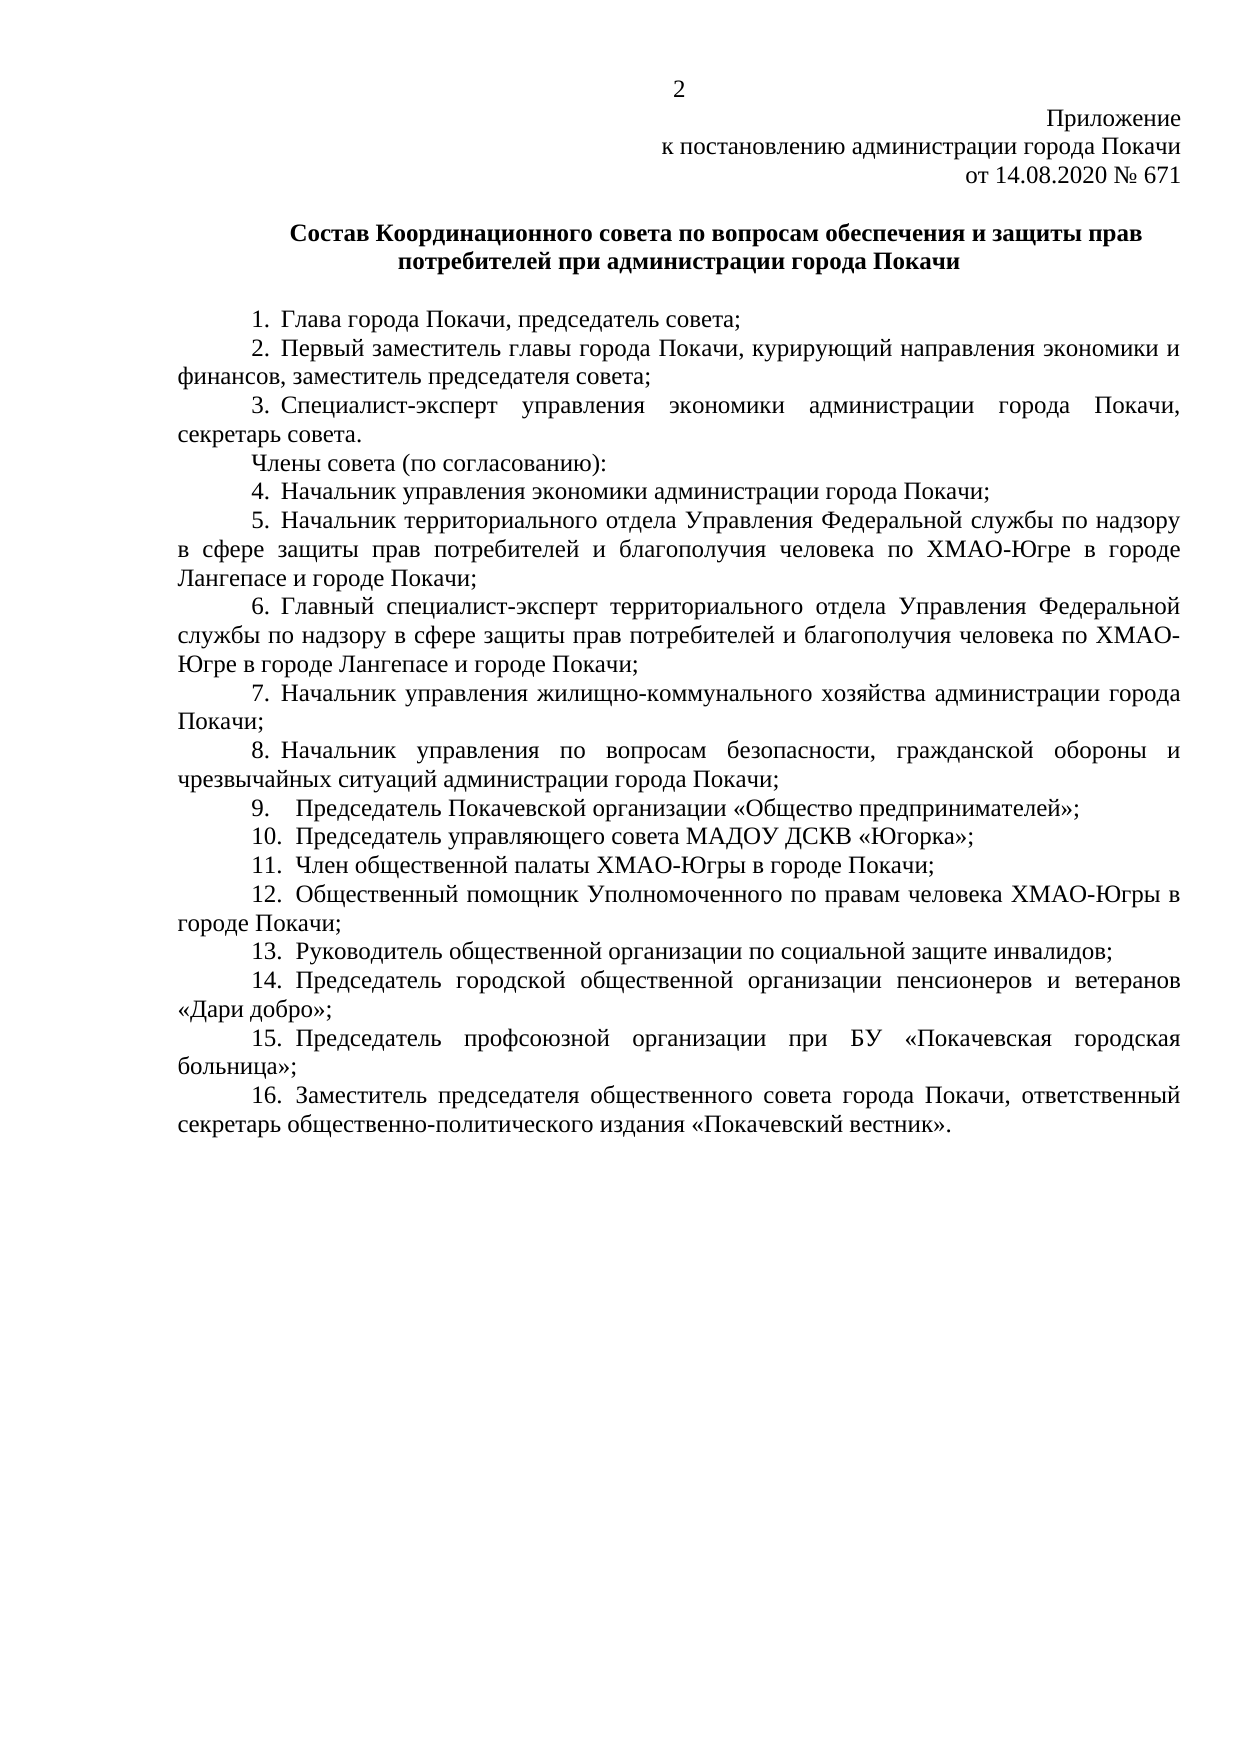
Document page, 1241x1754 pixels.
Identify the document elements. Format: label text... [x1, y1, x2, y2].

list Общественный помощник Уполномоченного по правам человека ХМАО-Югры в городе Покачи; [177, 879, 1181, 936]
list Начальник управления экономики администрации города Покачи; [251, 476, 1181, 505]
list Начальник управления жилищно-коммунального хозяйства администрации города Покачи; [177, 678, 1181, 735]
list Первый заместитель главы города Покачи, курирующий направления экономики и финансов, заместитель председателя совета; [177, 333, 1181, 390]
list Главный специалист-эксперт территориального отдела Управления Федеральной службы по надзору в сфере защиты прав потребителей и благополучия человека по ХМАО-Югре в городе Лангепасе и городе Покачи; [177, 591, 1181, 678]
text Состав Координационного совета по вопросам обеспечения и защиты прав потребителей при администрации города Покачи [177, 218, 1181, 275]
list Начальник управления по вопросам безопасности, гражданской обороны и чрезвычайных ситуаций администрации города Покачи; [177, 735, 1181, 793]
list Председатель Покачевской организации «Общество предпринимателей»; [177, 793, 1181, 821]
text Приложение [841, 103, 1181, 131]
list Председатель городской общественной организации пенсионеров и ветеранов «Дари добро»; [177, 965, 1181, 1023]
list Руководитель общественной организации по социальной защите инвалидов; [251, 936, 1181, 965]
list Член общественной палаты ХМАО-Югры в городе Покачи; [177, 850, 1181, 879]
list Глава города Покачи, председатель совета; [251, 304, 1181, 333]
text от 14.08.2020 № 671 [177, 160, 1181, 189]
text к постановлению администрации города Покачи [177, 131, 1181, 160]
list Специалист-эксперт управления экономики администрации города Покачи, секретарь совета. [177, 390, 1181, 448]
list Председатель управляющего совета МАДОУ ДСКВ «Югорка»; [177, 821, 1181, 850]
list Председатель профсоюзной организации при БУ «Покачевская городская больница»; [177, 1023, 1181, 1080]
list Члены совета (по согласованию): [251, 448, 1181, 476]
list Начальник территориального отдела Управления Федеральной службы по надзору в сфере защиты прав потребителей и благополучия человека по ХМАО-Югре в городе Лангепасе и городе Покачи; [177, 505, 1181, 591]
list Заместитель председателя общественного совета города Покачи, ответственный секретарь общественно-политического издания «Покачевский вестник». [177, 1080, 1181, 1138]
